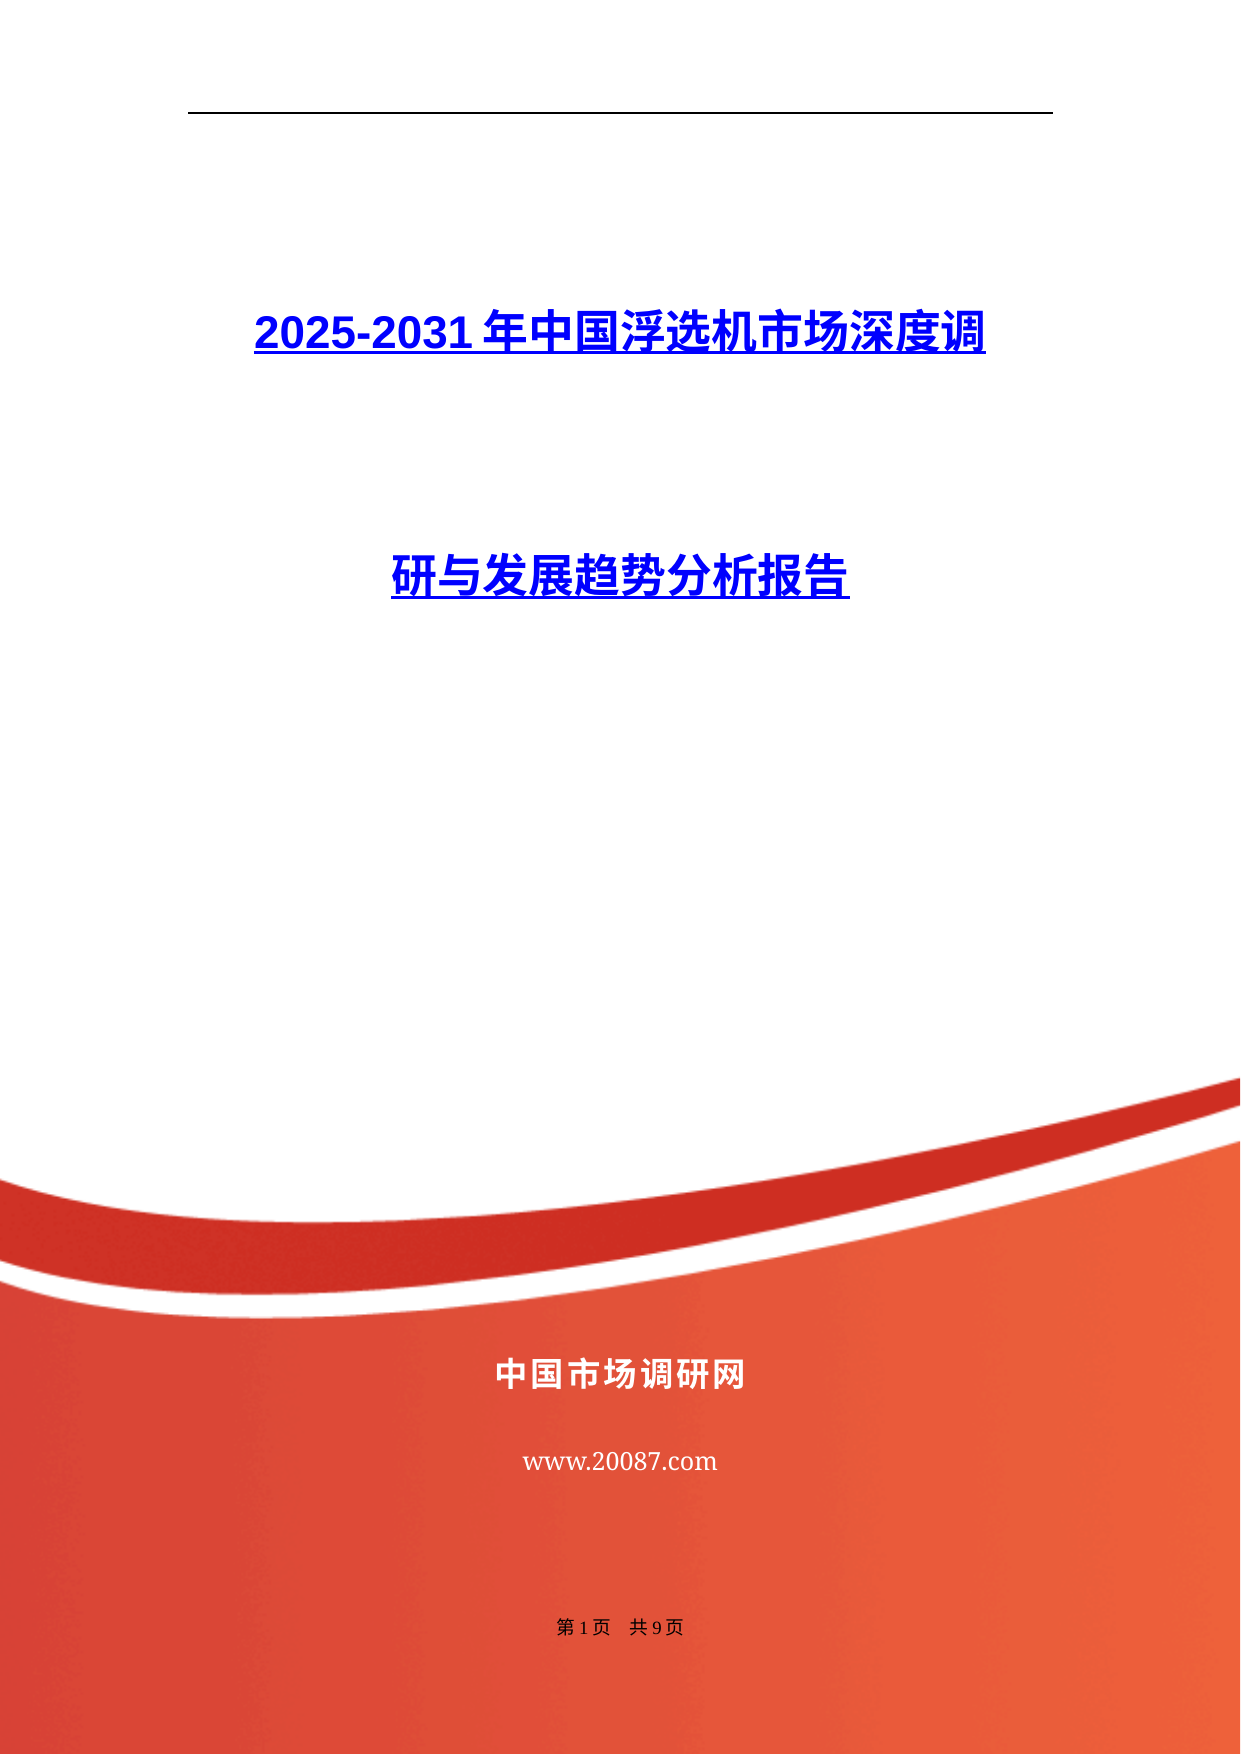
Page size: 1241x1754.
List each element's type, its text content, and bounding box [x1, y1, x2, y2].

text www.20087.com [187, 1428, 1053, 1493]
picture [0, 1006, 1241, 1754]
subtitle 中国市场调研网 [187, 1339, 1053, 1404]
table_header 2025-2031年中国浮选机市场深度调研与发展趋势分析报告 [188, 207, 1053, 773]
